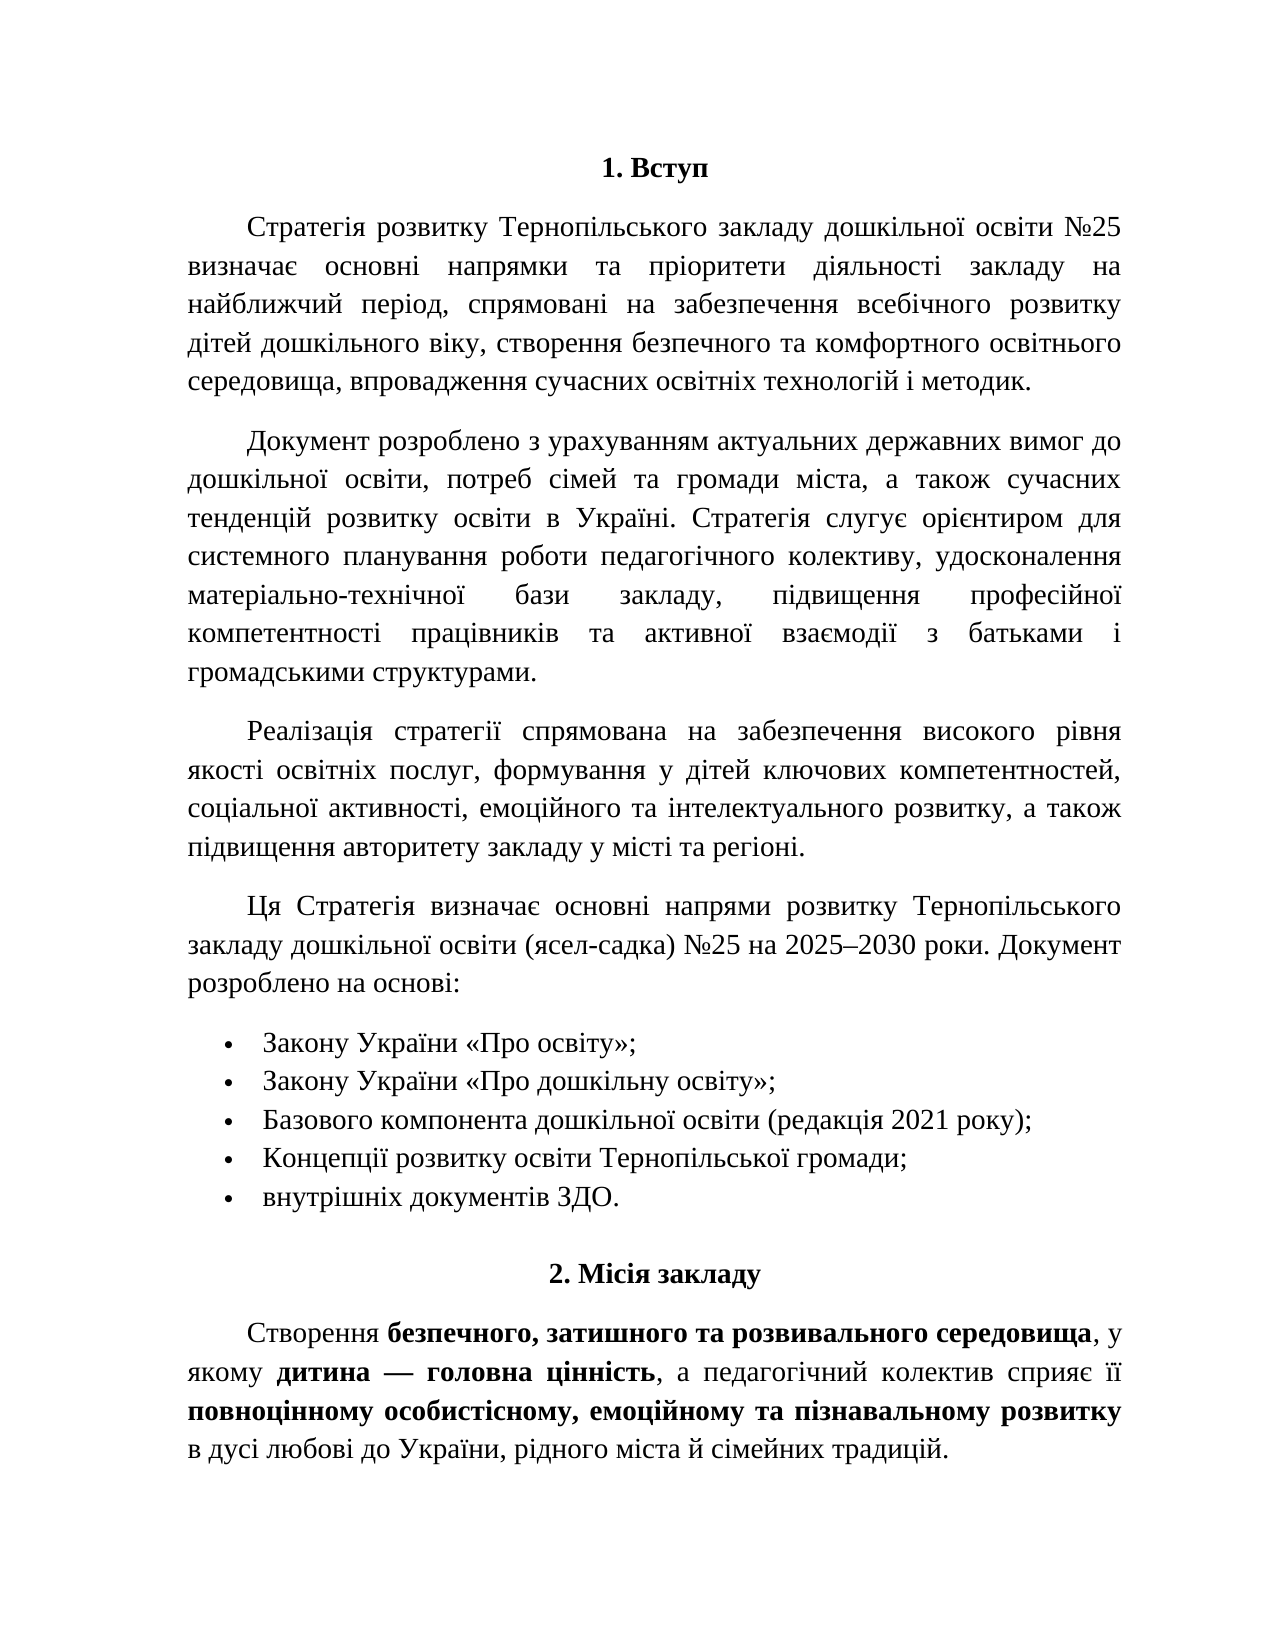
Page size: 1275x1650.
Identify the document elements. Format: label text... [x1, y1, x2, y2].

list Концепції розвитку освіти Тернопільської громади; [225, 1141, 1122, 1174]
text Ця Стратегія визначає основні напрями розвитку Тернопільського закладу дошкільної освіти (ясел-садка) №25 на 2025–2030 роки. Документ розроблено на основі: [187, 888, 1122, 999]
text 2. Місія закладу [187, 1256, 1122, 1290]
list Закону України «Про освіту»; [225, 1025, 1122, 1058]
list Закону України «Про дошкільну освіту»; [225, 1063, 1122, 1097]
list внутрішніх документів ЗДО. [225, 1179, 1122, 1213]
text Документ розроблено з урахуванням актуальних державних вимог до дошкільної освіти, потреб сімей та громади міста, а також сучасних тенденцій розвитку освіти в Україні. Стратегія слугує орієнтиром для системного планування роботи педагогічного колективу, удосконалення матеріально-технічної бази закладу, підвищення професійної компетентності працівників та активної взаємодії з батьками і громадськими структурами. [187, 423, 1122, 688]
list Базового компонента дошкільної освіти (редакція 2021 року); [225, 1102, 1122, 1136]
text Створення безпечного, затишного та розвивального середовища, у якому дитина — головна цінність, а педагогічний колектив сприяє її повноцінному особистісному, емоційному та пізнавальному розвитку в дусі любові до України, рідного міста й сімейних традицій. [187, 1316, 1122, 1465]
text Реалізація стратегії спрямована на забезпечення високого рівня якості освітніх послуг, формування у дітей ключових компетентностей, соціальної активності, емоційного та інтелектуального розвитку, а також підвищення авторитету закладу у місті та регіоні. [187, 713, 1122, 863]
text Стратегія розвитку Тернопільського закладу дошкільної освіти №25 визначає основні напрямки та пріоритети діяльності закладу на найближчий період, спрямовані на забезпечення всебічного розвитку дітей дошкільного віку, створення безпечного та комфортного освітнього середовища, впровадження сучасних освітніх технологій і методик. [187, 209, 1122, 397]
text 1. Вступ [187, 150, 1122, 183]
